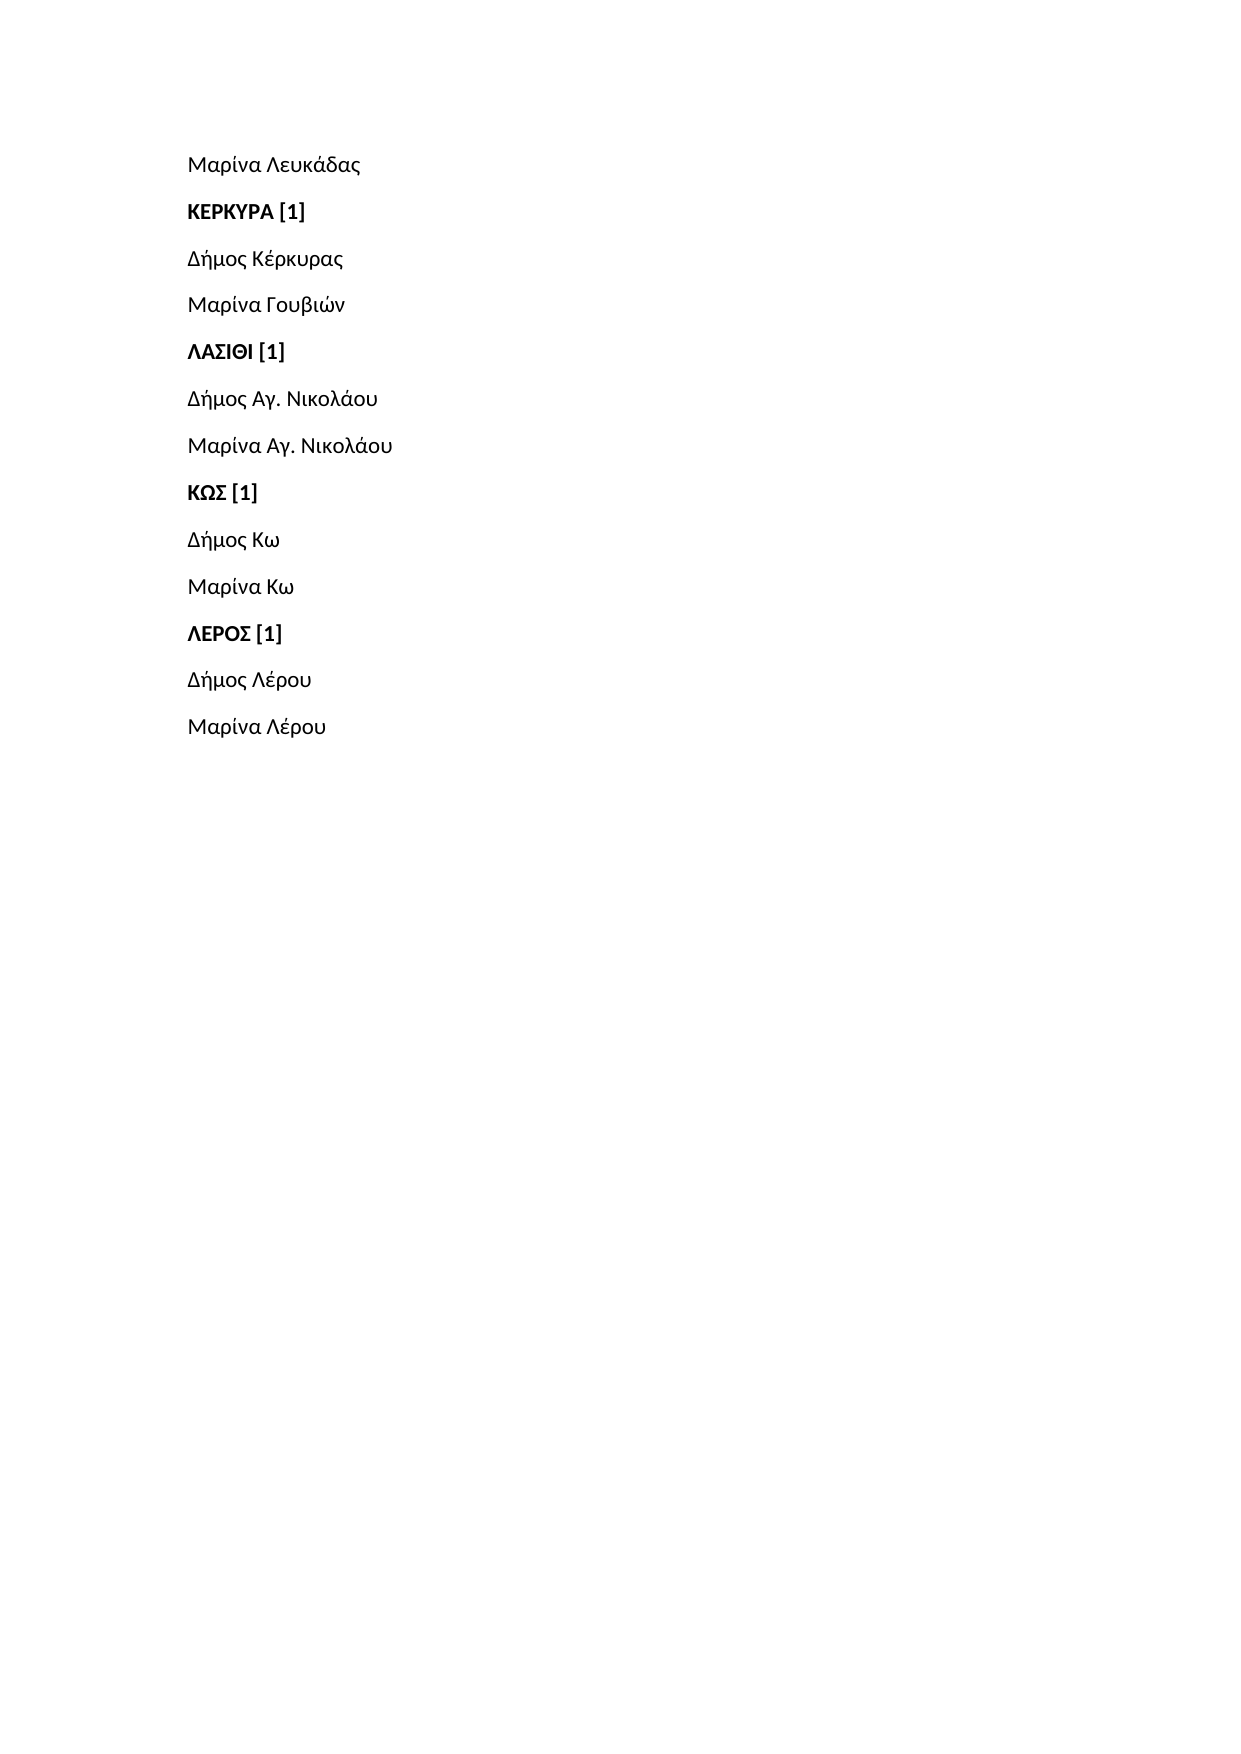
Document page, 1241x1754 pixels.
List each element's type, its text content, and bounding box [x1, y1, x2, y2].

text ΚΕΡΚΥΡΑ [1] [187, 197, 1053, 225]
text Δήμος Λέρου [187, 666, 1053, 694]
text ΛΑΣΙΘΙ [1] [187, 337, 1053, 366]
text Μαρίνα Λέρου [187, 712, 1053, 741]
text Μαρίνα Αγ. Νικολάου [187, 431, 1053, 459]
text Δήμος Αγ. Νικολάου [187, 384, 1053, 412]
text ΛΕΡΟΣ [1] [187, 619, 1053, 647]
text Μαρίνα Κω [187, 572, 1053, 600]
text Δήμος Κέρκυρας [187, 244, 1053, 272]
text Μαρίνα Γουβιών [187, 291, 1053, 319]
text ΚΩΣ [1] [187, 478, 1053, 506]
text Δήμος Κω [187, 525, 1053, 553]
text Μαρίνα Λευκάδας [187, 150, 1053, 178]
